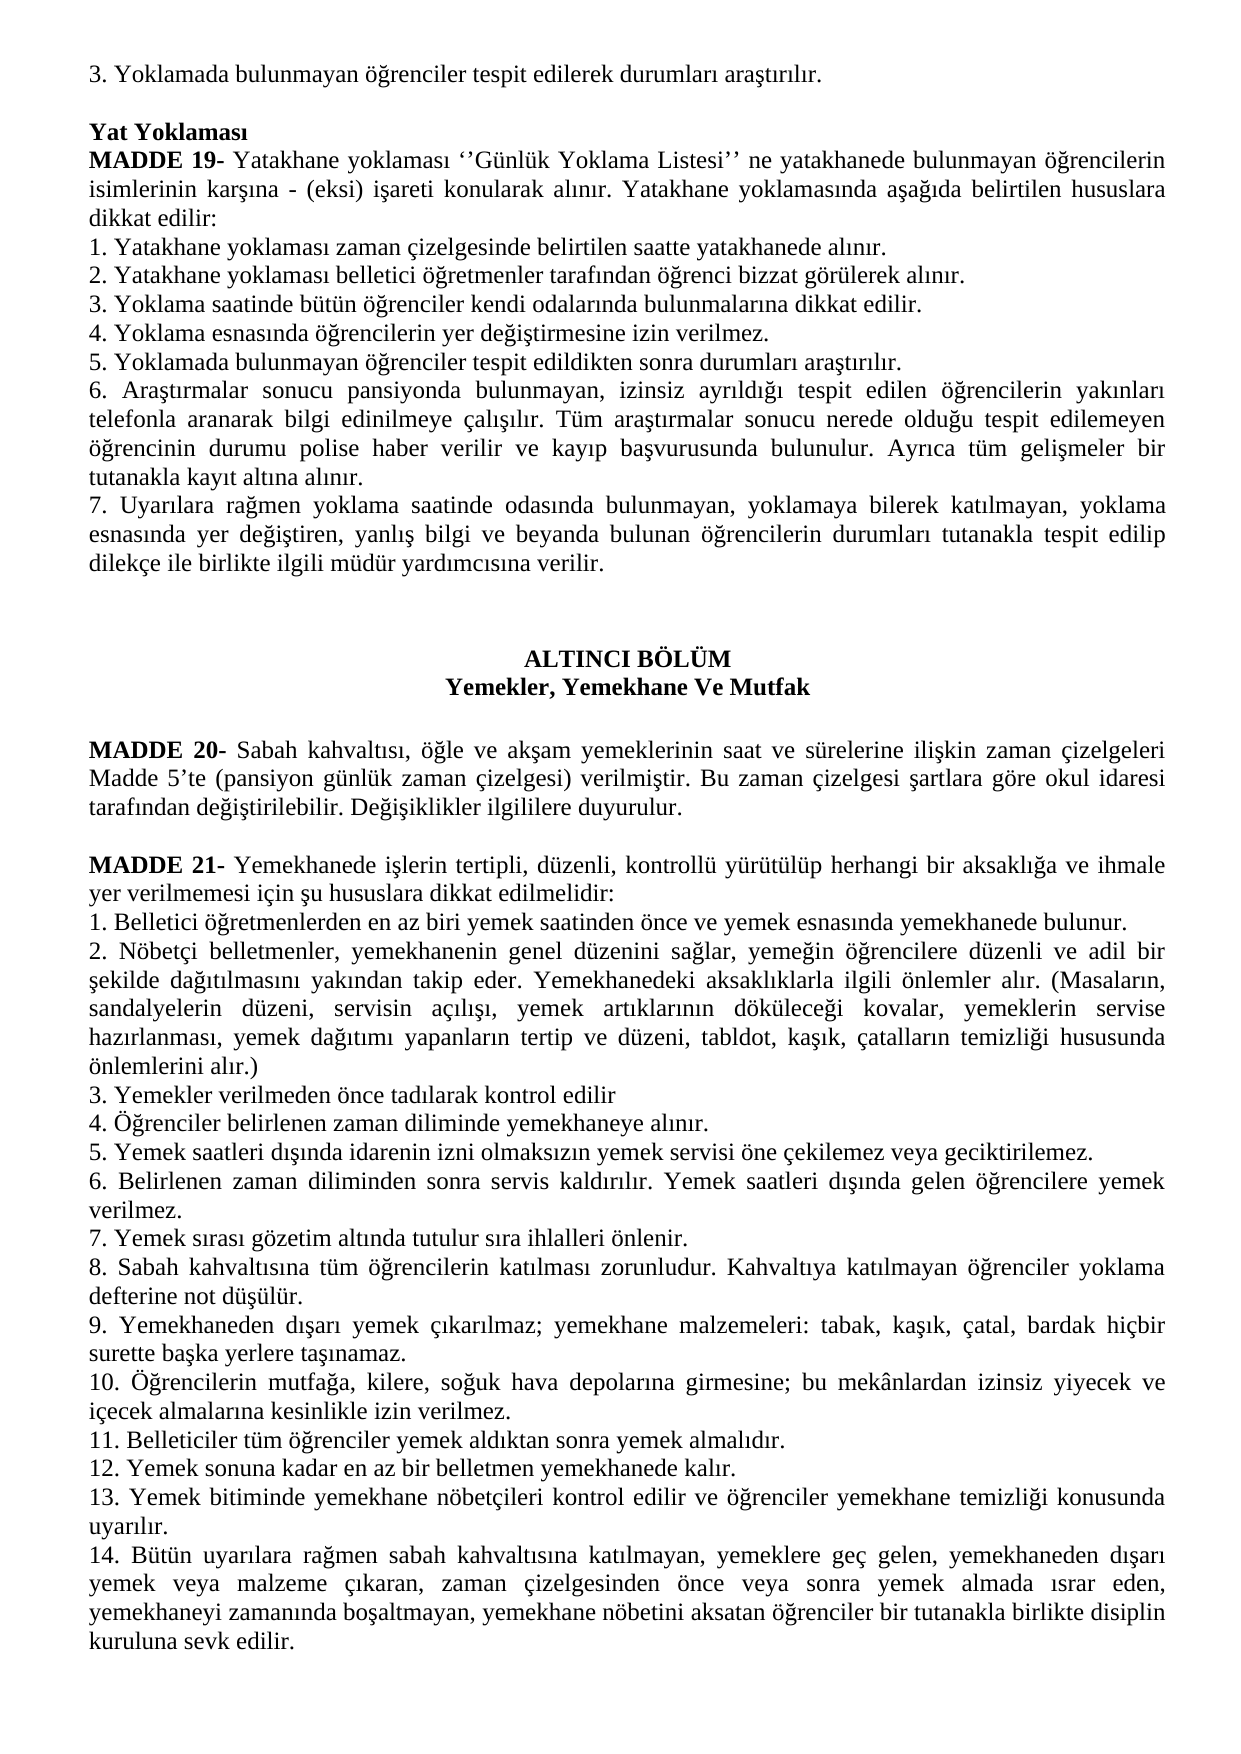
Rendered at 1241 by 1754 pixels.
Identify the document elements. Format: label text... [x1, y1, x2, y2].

text 6. Belirlenen zaman diliminden sonra servis kaldırılır. Yemek saatleri dışında gelen öğrencilere yemek verilmez. [89, 1166, 1167, 1223]
text 13. Yemek bitiminde yemekhane nöbetçileri kontrol edilir ve öğrenciler yemekhane temizliği konusunda uyarılır. [89, 1482, 1167, 1540]
text 6. Araştırmalar sonucu pansiyonda bulunmayan, izinsiz ayrıldığı tespit edilen öğrencilerin yakınları telefonla aranarak bilgi edinilmeye çalışılır. Tüm araştırmalar sonucu nerede olduğu tespit edilemeyen öğrencinin durumu polise haber verilir ve kayıp başvurusunda bulunulur. Ayrıca tüm gelişmeler bir tutanakla kayıt altına alınır. [89, 375, 1167, 490]
text 1. Yatakhane yoklaması zaman çizelgesinde belirtilen saatte yatakhanede alınır. [89, 232, 1167, 260]
text 5. Yoklamada bulunmayan öğrenciler tespit edildikten sonra durumları araştırılır. [89, 347, 1167, 375]
text 2. Yatakhane yoklaması belletici öğretmenler tarafından öğrenci bizzat görülerek alınır. [89, 260, 1167, 289]
text 4. Yoklama esnasında öğrencilerin yer değiştirmesine izin verilmez. [89, 318, 1167, 347]
text 14. Bütün uyarılara rağmen sabah kahvaltısına katılmayan, yemeklere geç gelen, yemekhaneden dışarı yemek veya malzeme çıkaran, zaman çizelgesinden önce veya sonra yemek almada ısrar eden, yemekhaneyi zamanında boşaltmayan, yemekhane nöbetini aksatan öğrenciler bir tutanakla birlikte disiplin kuruluna sevk edilir. [89, 1540, 1167, 1655]
text Yat Yoklaması [89, 117, 1167, 145]
text 10. Öğrencilerin mutfağa, kilere, soğuk hava depolarına girmesine; bu mekânlardan izinsiz yiyecek ve içecek almalarına kesinlikle izin verilmez. [89, 1367, 1167, 1425]
text 3. Yoklama saatinde bütün öğrenciler kendi odalarında bulunmalarına dikkat edilir. [89, 289, 1167, 318]
text Yemekler, Yemekhane Ve Mutfak [89, 672, 1167, 701]
text 4. Öğrenciler belirlenen zaman diliminde yemekhaneye alınır. [89, 1108, 1167, 1137]
text MADDE 21- Yemekhanede işlerin tertipli, düzenli, kontrollü yürütülüp herhangi bir aksaklığa ve ihmale yer verilmemesi için şu hususlara dikkat edilmelidir: [89, 850, 1167, 907]
text ALTINCI BÖLÜM [89, 644, 1167, 672]
text 5. Yemek saatleri dışında idarenin izni olmaksızın yemek servisi öne çekilemez veya geciktirilemez. [89, 1137, 1167, 1166]
text 12. Yemek sonuna kadar en az bir belletmen yemekhanede kalır. [89, 1453, 1167, 1482]
text MADDE 19- Yatakhane yoklaması ‘’Günlük Yoklama Listesi’’ ne yatakhanede bulunmayan öğrencilerin isimlerinin karşına - (eksi) işareti konularak alınır. Yatakhane yoklamasında aşağıda belirtilen hususlara dikkat edilir: [89, 145, 1167, 232]
text 2. Nöbetçi belletmenler, yemekhanenin genel düzenini sağlar, yemeğin öğrencilere düzenli ve adil bir şekilde dağıtılmasını yakından takip eder. Yemekhanedeki aksaklıklarla ilgili önlemler alır. (Masaların, sandalyelerin düzeni, servisin açılışı, yemek artıklarının döküleceği kovalar, yemeklerin servise hazırlanması, yemek dağıtımı yapanların tertip ve düzeni, tabldot, kaşık, çatalların temizliği hususunda önlemlerini alır.) [89, 936, 1167, 1080]
text 7. Yemek sırası gözetim altında tutulur sıra ihlalleri önlenir. [89, 1223, 1167, 1252]
text 8. Sabah kahvaltısına tüm öğrencilerin katılması zorunludur. Kahvaltıya katılmayan öğrenciler yoklama defterine not düşülür. [89, 1252, 1167, 1310]
text 1. Belletici öğretmenlerden en az biri yemek saatinden önce ve yemek esnasında yemekhanede bulunur. [89, 907, 1167, 936]
text 9. Yemekhaneden dışarı yemek çıkarılmaz; yemekhane malzemeleri: tabak, kaşık, çatal, bardak hiçbir surette başka yerlere taşınamaz. [89, 1310, 1167, 1367]
text 11. Belleticiler tüm öğrenciler yemek aldıktan sonra yemek almalıdır. [89, 1425, 1167, 1453]
text 7. Uyarılara rağmen yoklama saatinde odasında bulunmayan, yoklamaya bilerek katılmayan, yoklama esnasında yer değiştiren, yanlış bilgi ve beyanda bulunan öğrencilerin durumları tutanakla tespit edilip dilekçe ile birlikte ilgili müdür yardımcısına verilir. [89, 490, 1167, 577]
text 3. Yemekler verilmeden önce tadılarak kontrol edilir [89, 1080, 1167, 1108]
text MADDE 20- Sabah kahvaltısı, öğle ve akşam yemeklerinin saat ve sürelerine ilişkin zaman çizelgeleri Madde 5’te (pansiyon günlük zaman çizelgesi) verilmiştir. Bu zaman çizelgesi şartlara göre okul idaresi tarafından değiştirilebilir. Değişiklikler ilgililere duyurulur. [89, 735, 1167, 821]
text 3. Yoklamada bulunmayan öğrenciler tespit edilerek durumları araştırılır. [89, 59, 1167, 88]
